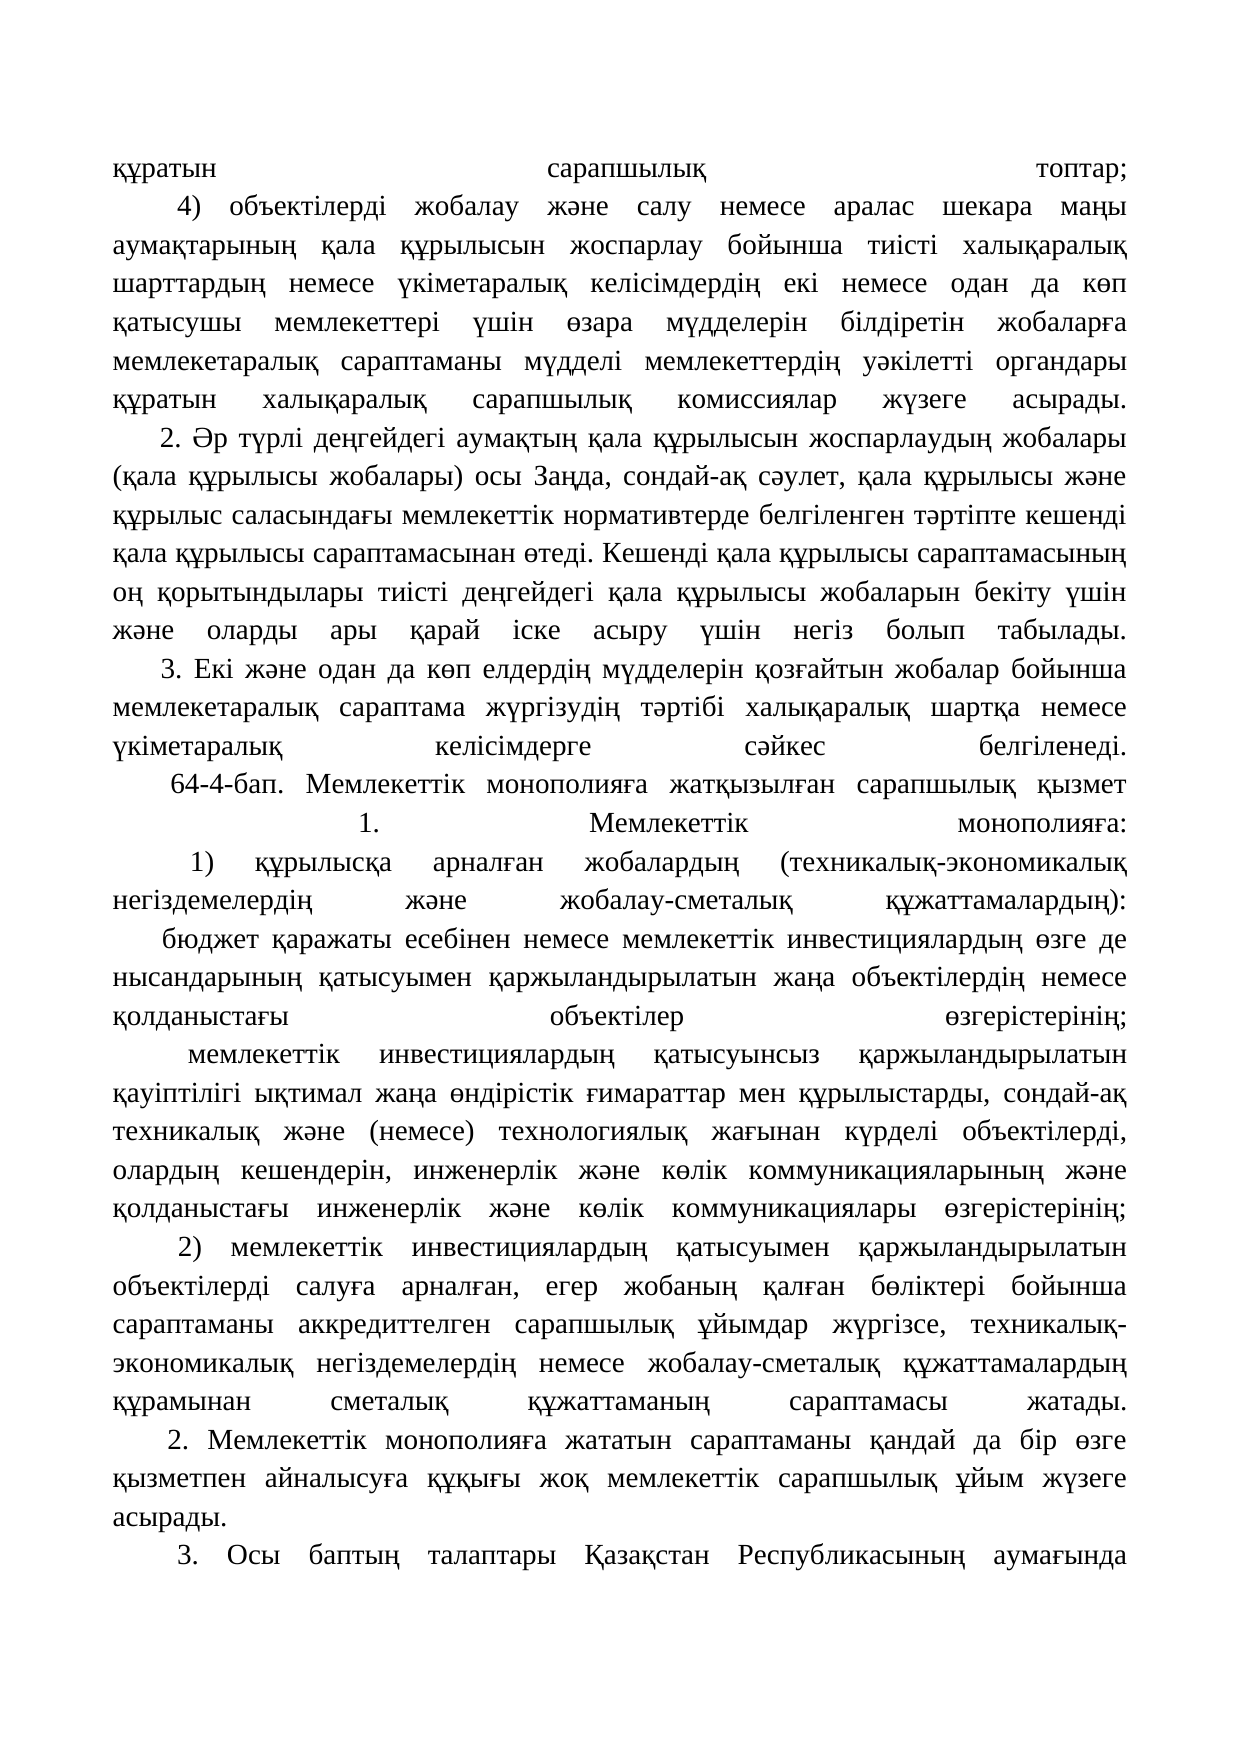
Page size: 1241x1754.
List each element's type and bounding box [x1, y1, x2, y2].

text [112, 150, 1128, 1571]
